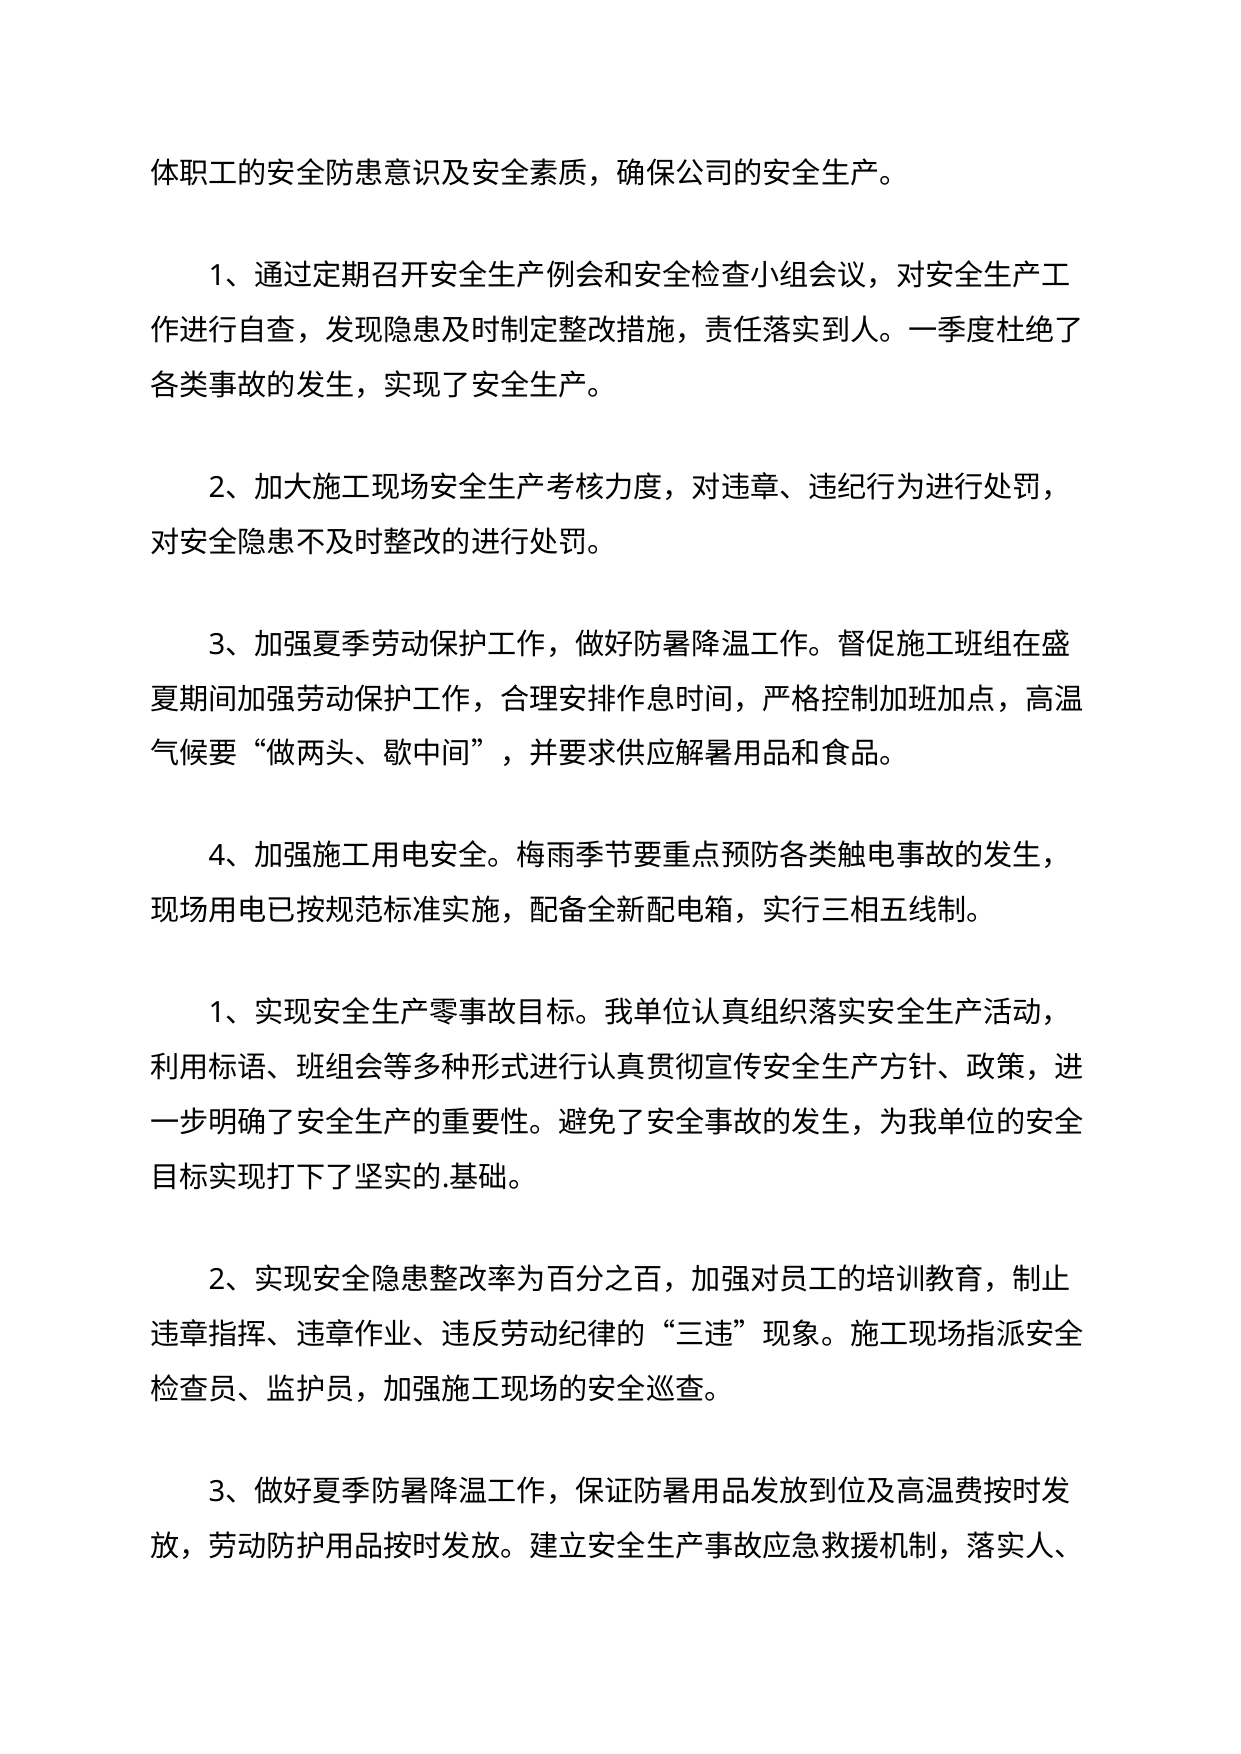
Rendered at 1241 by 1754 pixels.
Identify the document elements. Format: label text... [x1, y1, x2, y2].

text 4、加强施工用电安全。梅雨季节要重点预防各类触电事故的发生，现场用电已按规范标准实施，配备全新配电箱，实行三相五线制。 [150, 832, 1090, 929]
text 3、加强夏季劳动保护工作，做好防暑降温工作。督促施工班组在盛夏期间加强劳动保护工作，合理安排作息时间，严格控制加班加点，高温气候要“做两头、歇中间”，并要求供应解暑用品和食品。 [150, 620, 1090, 772]
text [150, 150, 1090, 192]
text 2、加大施工现场安全生产考核力度，对违章、违纪行为进行处罚，对安全隐患不及时整改的进行处罚。 [150, 463, 1090, 561]
text 1、实现安全生产零事故目标。我单位认真组织落实安全生产活动，利用标语、班组会等多种形式进行认真贯彻宣传安全生产方针、政策，进一步明确了安全生产的重要性。避免了安全事故的发生，为我单位的安全目标实现打下了坚实的.基础。 [150, 989, 1090, 1196]
text 2、实现安全隐患整改率为百分之百，加强对员工的培训教育，制止违章指挥、违章作业、违反劳动纪律的“三违”现象。施工现场指派安全检查员、监护员，加强施工现场的安全巡查。 [150, 1255, 1090, 1408]
text 1、通过定期召开安全生产例会和安全检查小组会议，对安全生产工作进行自查，发现隐患及时制定整改措施，责任落实到人。一季度杜绝了各类事故的发生，实现了安全生产。 [150, 252, 1090, 404]
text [150, 1467, 1090, 1564]
